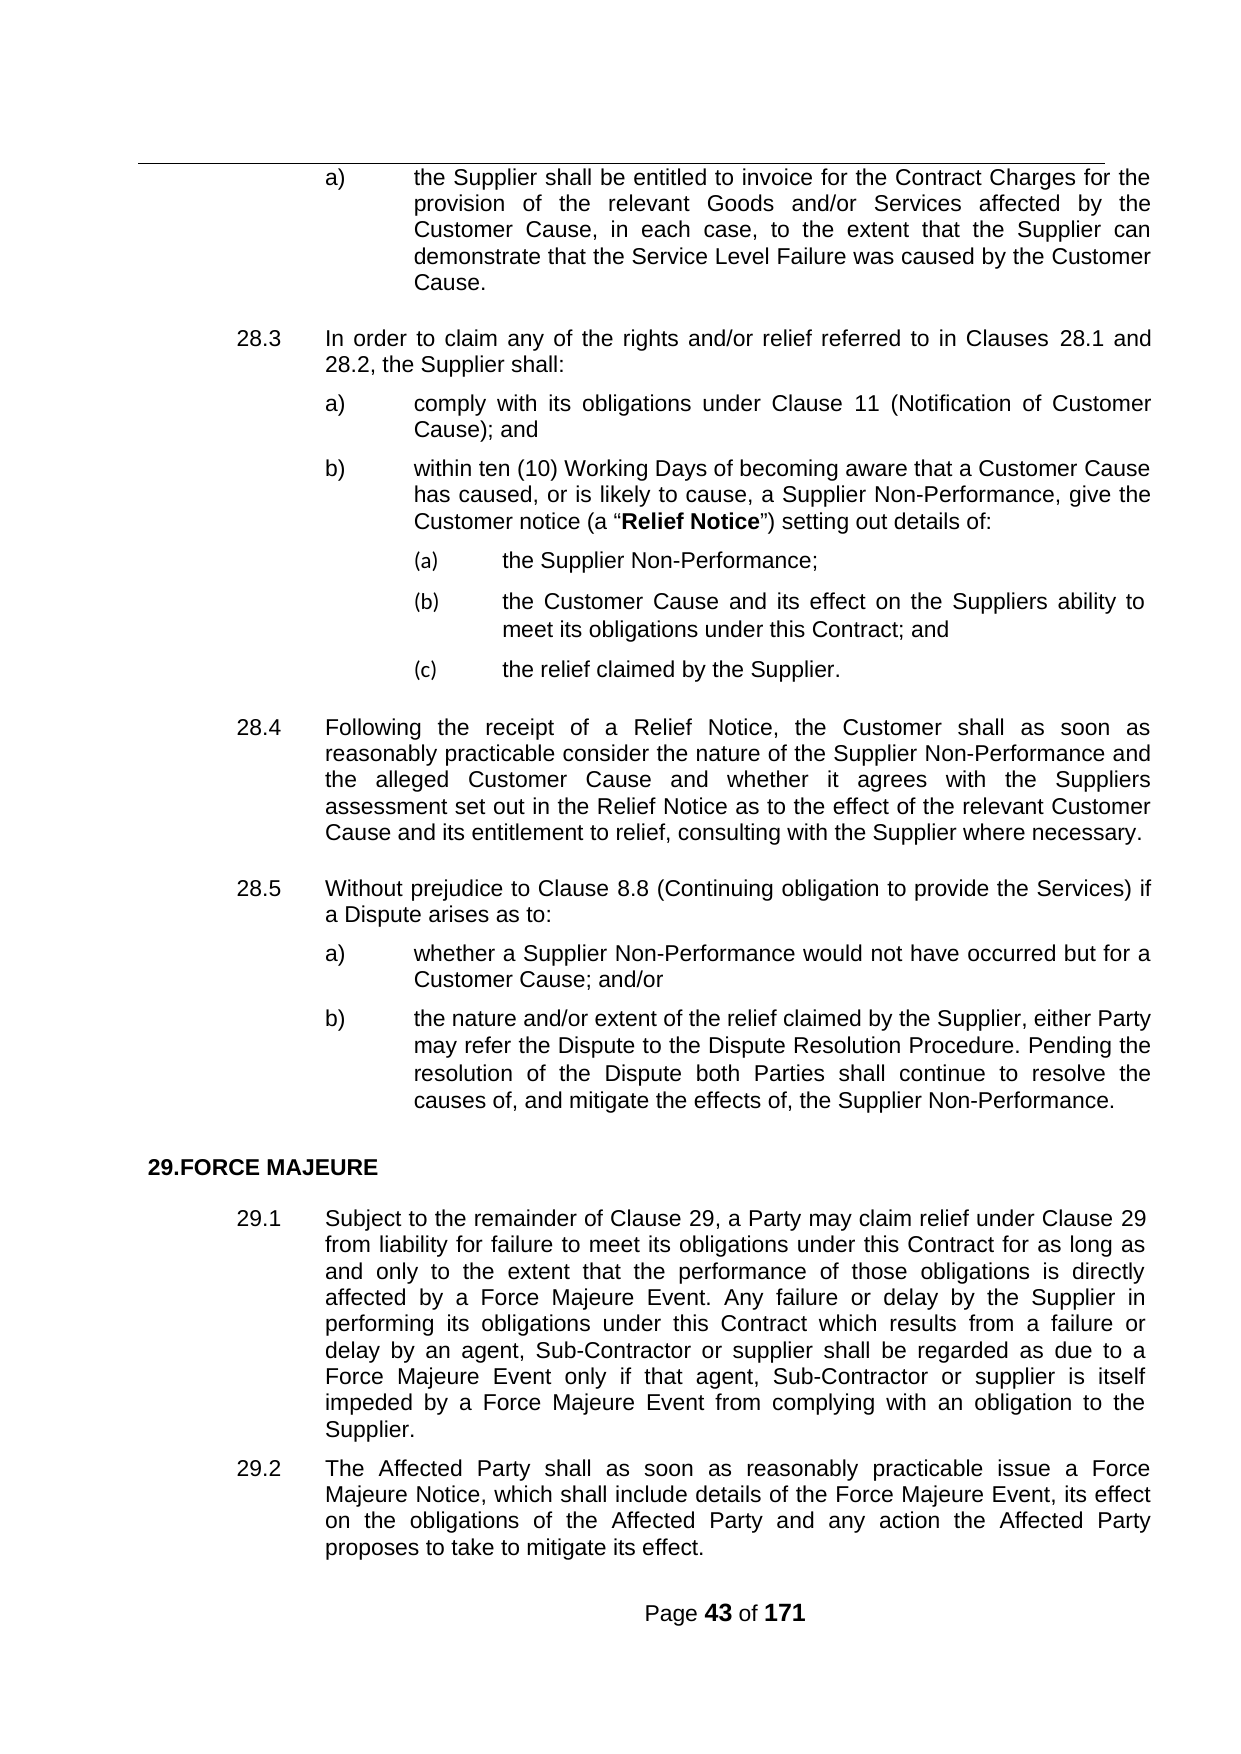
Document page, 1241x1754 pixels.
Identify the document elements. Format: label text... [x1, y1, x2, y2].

list the nature and/or extent of the relief claimed by the Supplier, either Party may refer the Dispute to the Dispute Resolution Procedure. Pending the resolution of the Dispute both Parties shall continue to resolve the causes of, and mitigate the effects of, the Supplier Non-Performance. [325, 1005, 1152, 1113]
list Subject to the remainder of Clause 29, a Party may claim relief under Clause 29 from liability for failure to meet its obligations under this Contract for as long as and only to the extent that the performance of those obligations is directly affected by a Force Majeure Event. Any failure or delay by the Supplier in performing its obligations under this Contract which results from a failure or delay by an agent, Sub-Contractor or supplier shall be regarded as due to a Force Majeure Event only if that agent, Sub-Contractor or supplier is itself impeded by a Force Majeure Event from complying with an obligation to the Supplier. [236, 1205, 1146, 1442]
list the Customer Cause and its effect on the Suppliers ability to meet its obligations under this Contract; and [413, 587, 1146, 643]
list the Supplier shall be entitled to invoice for the Contract Charges for the provision of the relevant Goods and/or Services affected by the Customer Cause, in each case, to the extent that the Supplier can demonstrate that the Service Level Failure was caused by the Customer Cause. [325, 142, 1152, 296]
list the relief claimed by the Supplier. [413, 655, 1146, 683]
list whether a Supplier Non-Performance would not have occurred but for a Customer Cause; and/or [325, 940, 1152, 992]
list the Supplier Non-Performance; [413, 547, 1146, 575]
list The Affected Party shall as soon as reasonably practicable issue a Force Majeure Notice, which shall include details of the Force Majeure Event, its effect on the obligations of the Affected Party and any action the Affected Party proposes to take to mitigate its effect. [236, 1454, 1152, 1560]
list comply with its obligations under Clause 11 (Notification of Customer Cause); and [325, 390, 1152, 443]
list within ten (10) Working Days of becoming aware that a Customer Cause has caused, or is likely to cause, a Supplier Non-Performance, give the Customer notice (a “Relief Notice”) setting out details of: [325, 455, 1152, 534]
list Without prejudice to Clause 8.8 (Continuing obligation to provide the Services) if a Dispute arises as to: [236, 874, 1152, 927]
list In order to claim any of the rights and/or relief referred to in Clauses 28.1 and 28.2, the Supplier shall: [236, 325, 1152, 377]
list Following the receipt of a Relief Notice, the Customer shall as soon as reasonably practicable consider the nature of the Supplier Non-Performance and the alleged Customer Cause and whether it agrees with the Suppliers assessment set out in the Relief Notice as to the effect of the relevant Customer Cause and its entitlement to relief, consulting with the Supplier where necessary. [236, 713, 1152, 845]
subtitle FORCE MAJEURE [148, 1153, 1152, 1180]
